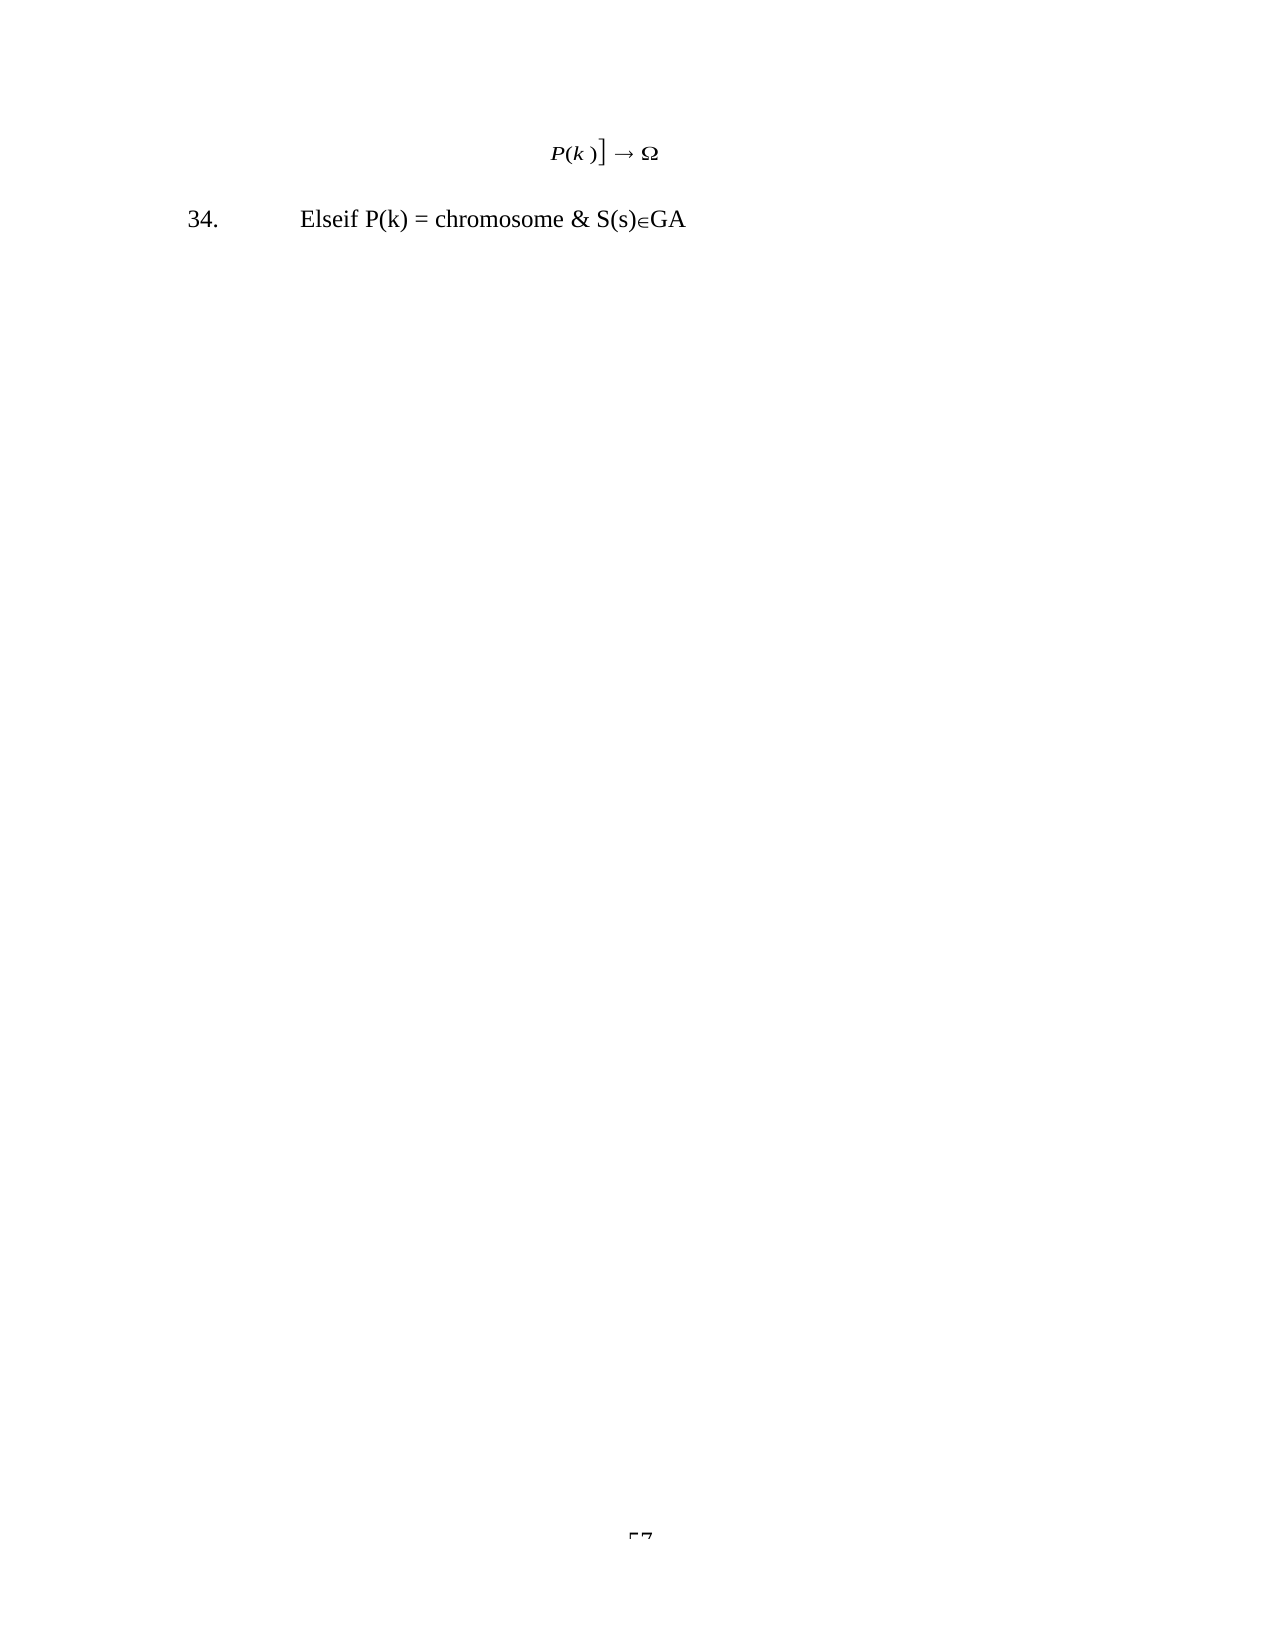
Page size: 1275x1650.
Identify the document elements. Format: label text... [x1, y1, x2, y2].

text P(k )   [550, 142, 1250, 166]
list Elseif P(k) = chromosome & S(s)GA [187, 204, 1250, 234]
